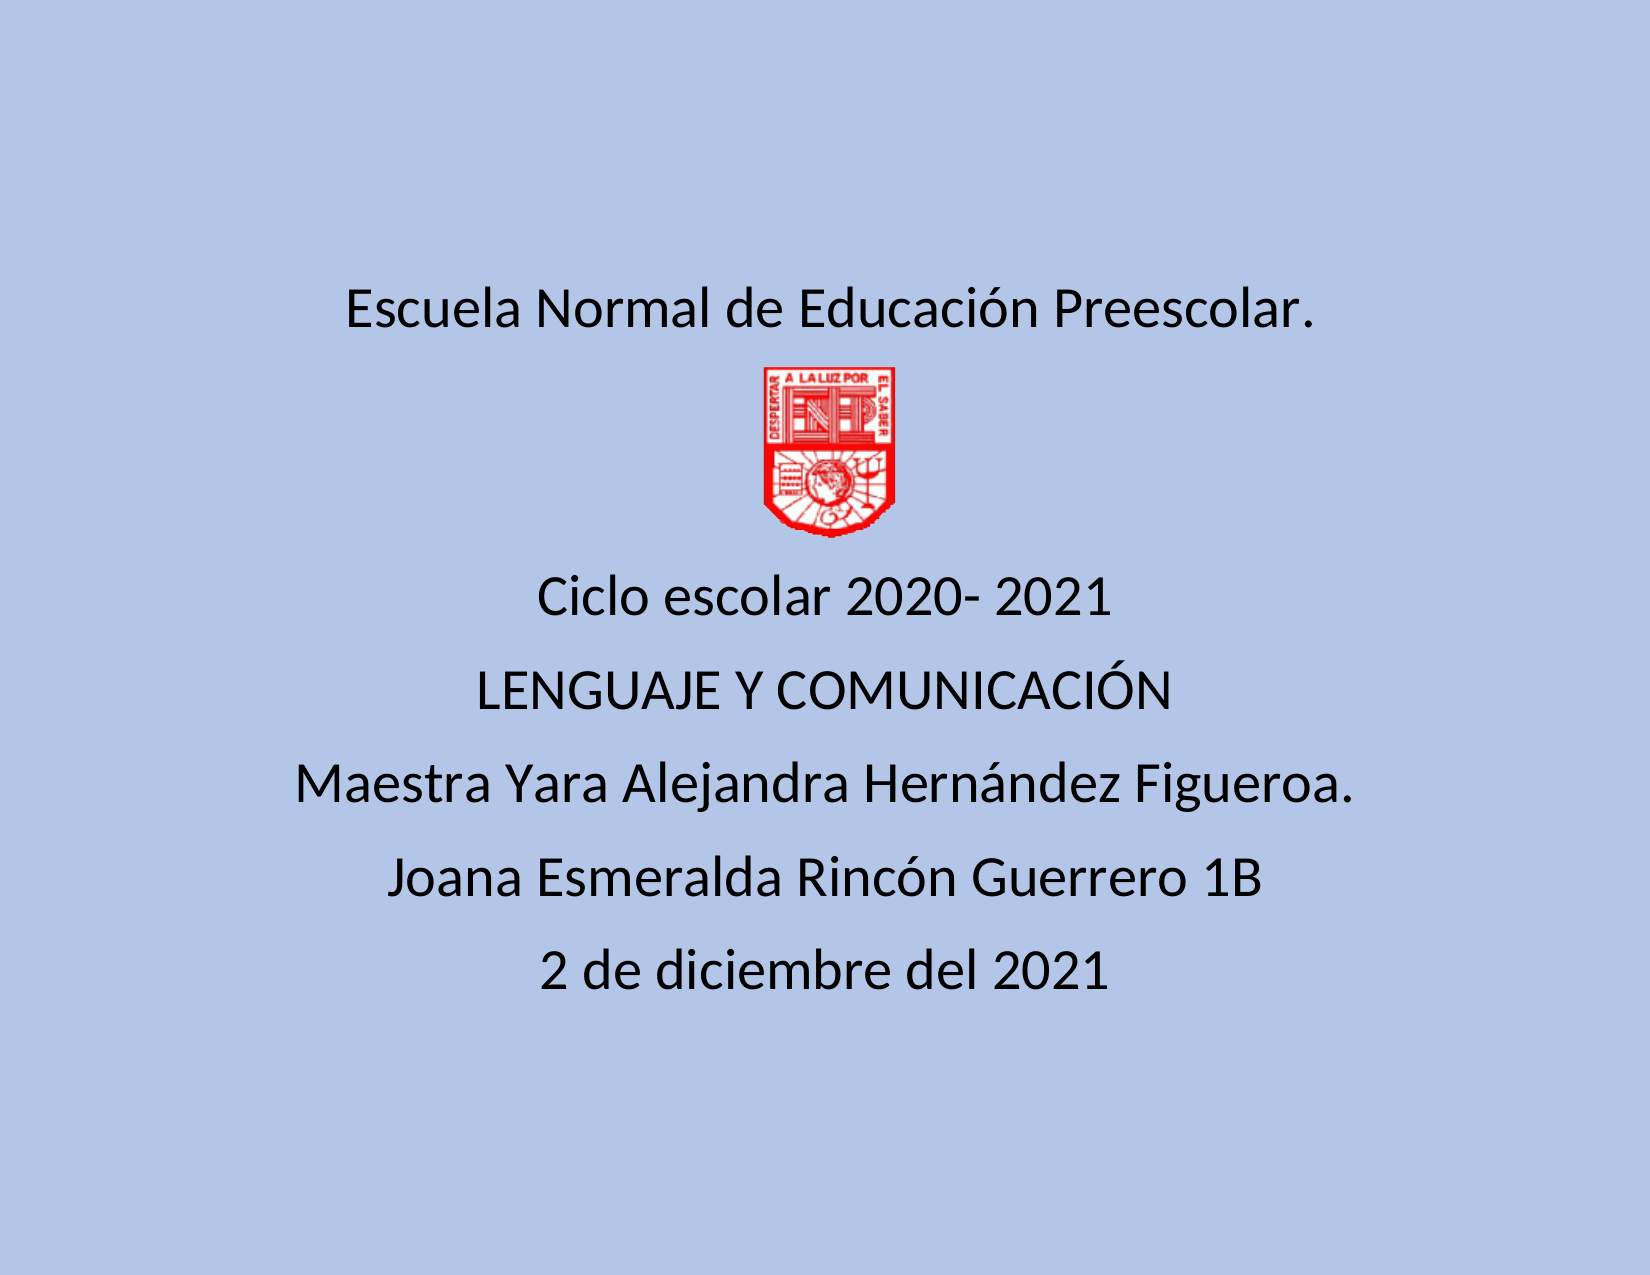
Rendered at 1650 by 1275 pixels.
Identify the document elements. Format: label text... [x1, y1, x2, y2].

text 2 de diciembre del 2021 [148, 933, 1502, 1004]
text Maestra Yara Alejandra Hernández Figueroa. [148, 746, 1502, 817]
picture [707, 364, 943, 540]
text Joana Esmeralda Rincón Guerrero 1B [148, 839, 1502, 911]
text Escuela Normal de Educación Preescolar. [148, 271, 1502, 342]
text LENGUAJE Y COMUNICACIÓN [148, 652, 1502, 724]
text Ciclo escolar 2020- 2021 [148, 559, 1502, 630]
